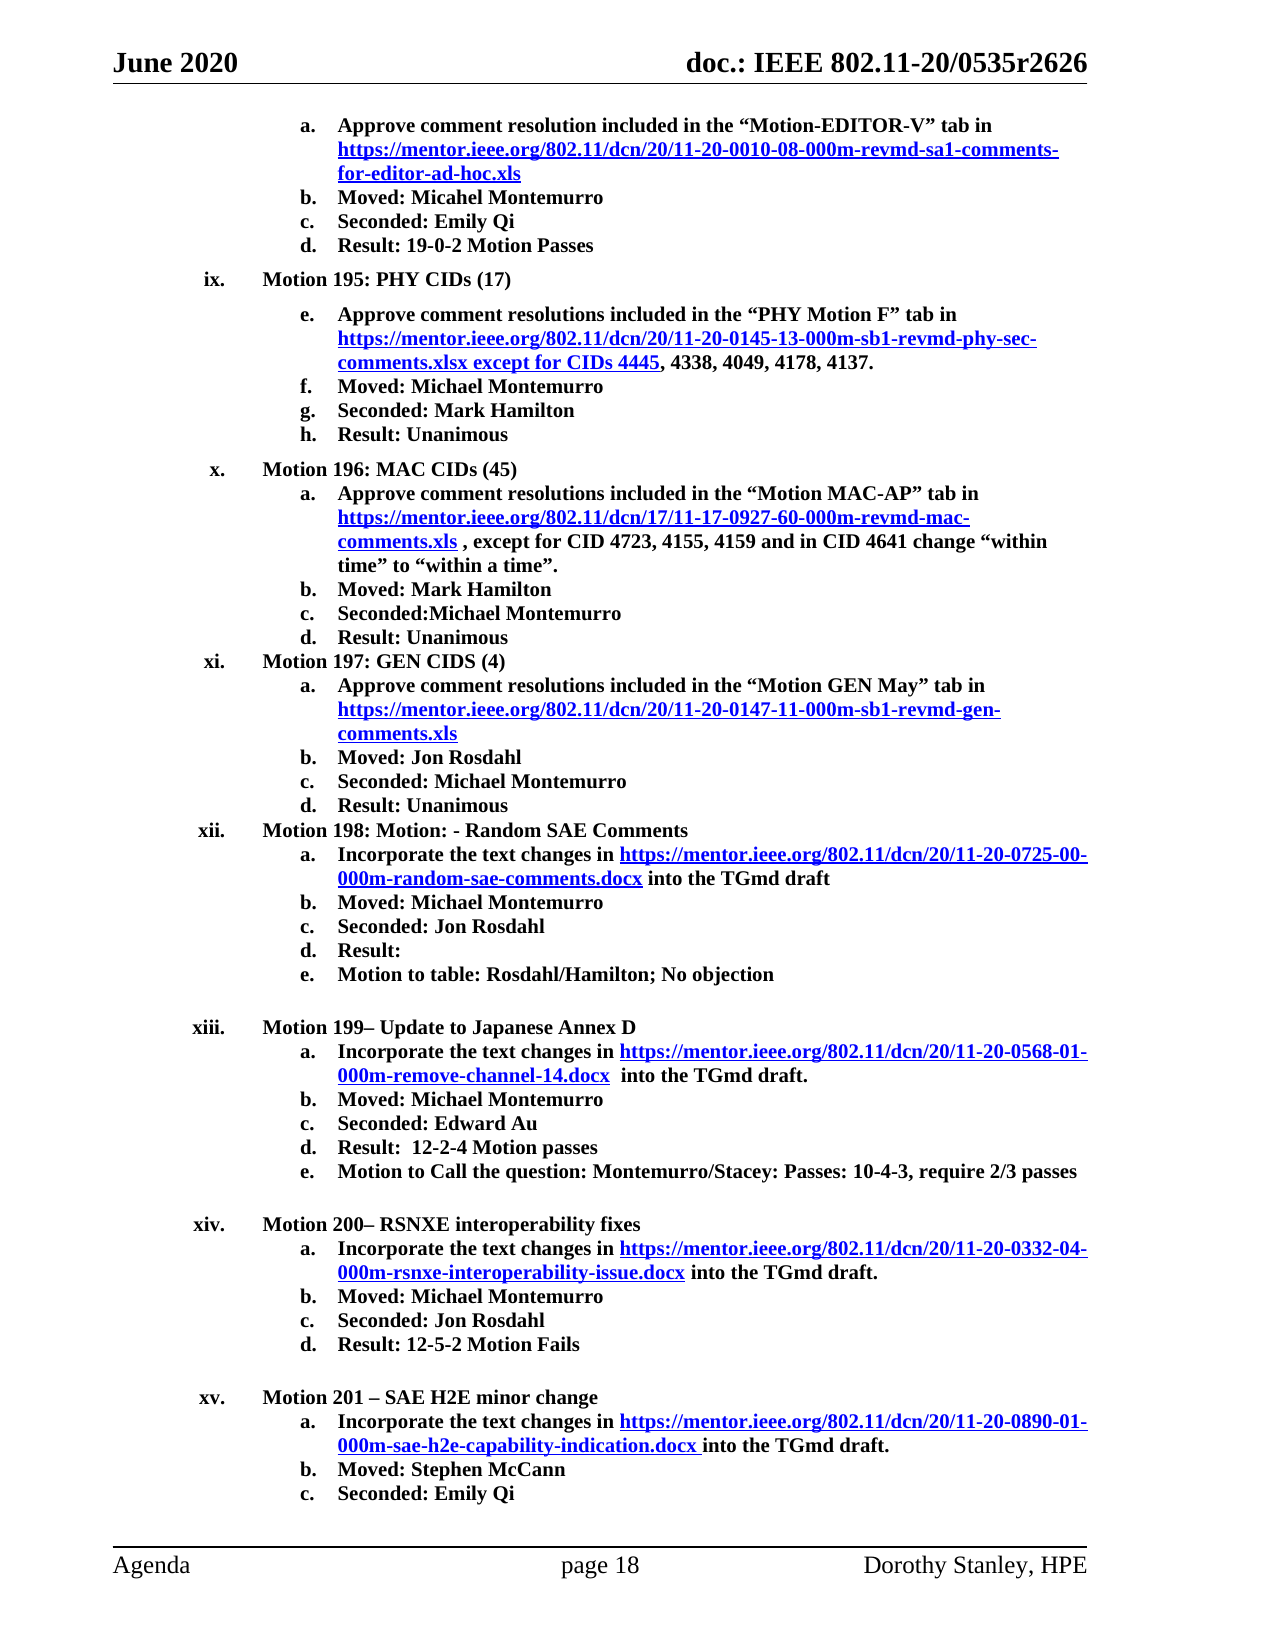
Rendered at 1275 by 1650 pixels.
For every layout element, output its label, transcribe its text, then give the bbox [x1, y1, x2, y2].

list Moved: Mark Hamilton [300, 577, 1087, 601]
list Incorporate the text changes in https://mentor.ieee.org/802.11/dcn/20/11-20-0332-04-000m-rsnxe-interoperability-issue.docx into the TGmd draft. [300, 1236, 1087, 1284]
list Seconded: Jon Rosdahl [300, 914, 1087, 938]
list Seconded:Michael Montemurro [300, 601, 1087, 625]
list Motion to Call the question: Montemurro/Stacey: Passes: 10-4-3, require 2/3 passes [300, 1159, 1087, 1212]
list Result: Unanimous [300, 422, 1087, 446]
list Moved: Jon Rosdahl [300, 745, 1087, 769]
list Result: 12-2-4 Motion passes [300, 1135, 1087, 1159]
list Moved: Michael Montemurro [300, 374, 1087, 398]
list Approve comment resolutions included in the “Motion GEN May” tab in https://mentor.ieee.org/802.11/dcn/20/11-20-0147-11-000m-sb1-revmd-gen-comments.xls [300, 673, 1087, 745]
list Motion 198: Motion: - Random SAE Comments [225, 817, 1087, 842]
list Result: 19-0-2 Motion Passes [300, 233, 1087, 257]
list Motion 197: GEN CIDS (4) [225, 649, 1087, 673]
list Seconded: Mark Hamilton [300, 398, 1087, 422]
list Seconded: Emily Qi [300, 1481, 1087, 1505]
list Moved: Micahel Montemurro [300, 185, 1087, 209]
list Seconded: Jon Rosdahl [300, 1308, 1087, 1332]
list Result: 12-5-2 Motion Fails [300, 1332, 1087, 1385]
list Motion 196: MAC CIDs (45) [225, 457, 1087, 481]
list Moved: Michael Montemurro [300, 890, 1087, 914]
list Result: Unanimous [300, 793, 1087, 817]
list Motion 199– Update to Japanese Annex D [225, 1015, 1087, 1039]
list Result: [300, 938, 1087, 962]
list Incorporate the text changes in https://mentor.ieee.org/802.11/dcn/20/11-20-0725-00-000m-random-sae-comments.docx into the TGmd draft [300, 842, 1087, 890]
list Incorporate the text changes in https://mentor.ieee.org/802.11/dcn/20/11-20-0568-01-000m-remove-channel-14.docx into the TGmd draft. [300, 1039, 1087, 1087]
list Approve comment resolutions included in the “Motion MAC-AP” tab in https://mentor.ieee.org/802.11/dcn/17/11-17-0927-60-000m-revmd-mac-comments.xls , except for CID 4723, 4155, 4159 and in CID 4641 change “within time” to “within a time”. [300, 481, 1087, 577]
list Seconded: Michael Montemurro [300, 769, 1087, 793]
list Approve comment resolutions included in the “PHY Motion F” tab in https://mentor.ieee.org/802.11/dcn/20/11-20-0145-13-000m-sb1-revmd-phy-sec-comments.xlsx except for CIDs 4445, 4338, 4049, 4178, 4137. [300, 302, 1087, 374]
list Approve comment resolution included in the “Motion-EDITOR-V” tab in https://mentor.ieee.org/802.11/dcn/20/11-20-0010-08-000m-revmd-sa1-comments-for-editor-ad-hoc.xls [300, 112, 1087, 185]
list Moved: Michael Montemurro [300, 1087, 1087, 1111]
list Motion 195: PHY CIDs (17) [225, 267, 1087, 291]
list Seconded: Edward Au [300, 1111, 1087, 1135]
list Incorporate the text changes in https://mentor.ieee.org/802.11/dcn/20/11-20-0890-01-000m-sae-h2e-capability-indication.docx into the TGmd draft. [300, 1409, 1087, 1457]
list Motion to table: Rosdahl/Hamilton; No objection [300, 962, 1087, 1015]
list Moved: Michael Montemurro [300, 1284, 1087, 1308]
list Motion 200– RSNXE interoperability fixes [225, 1212, 1087, 1236]
list Motion 201 – SAE H2E minor change [225, 1385, 1087, 1409]
list Moved: Stephen McCann [300, 1457, 1087, 1481]
list Seconded: Emily Qi [300, 209, 1087, 233]
list Result: Unanimous [300, 625, 1087, 649]
